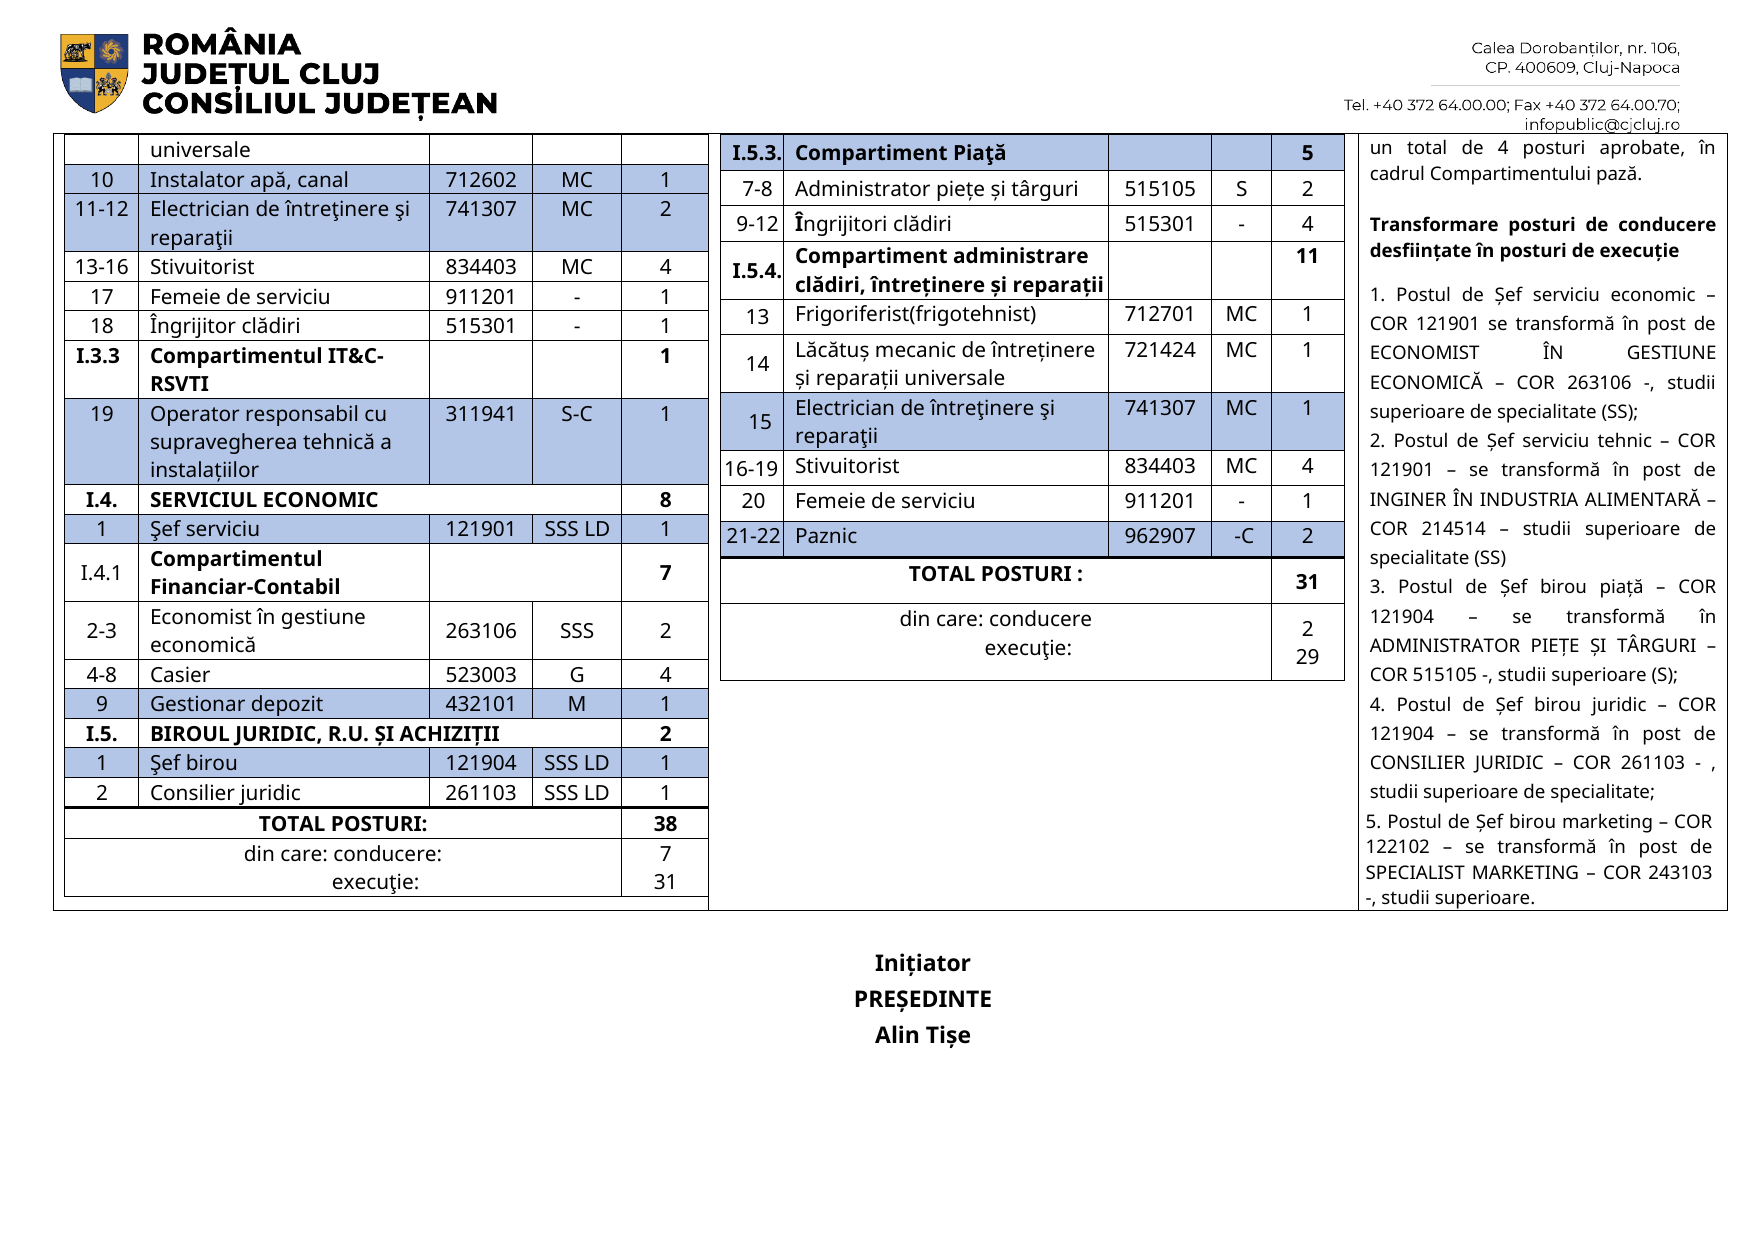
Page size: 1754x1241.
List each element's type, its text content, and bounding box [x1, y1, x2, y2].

text Inițiator [148, 947, 1698, 978]
text PREȘEDINTE [148, 983, 1698, 1014]
table_cell [709, 134, 1358, 910]
picture [60, 27, 497, 121]
table_cell [54, 134, 708, 910]
picture [1343, 39, 1680, 133]
text Alin Tișe [148, 1019, 1698, 1050]
